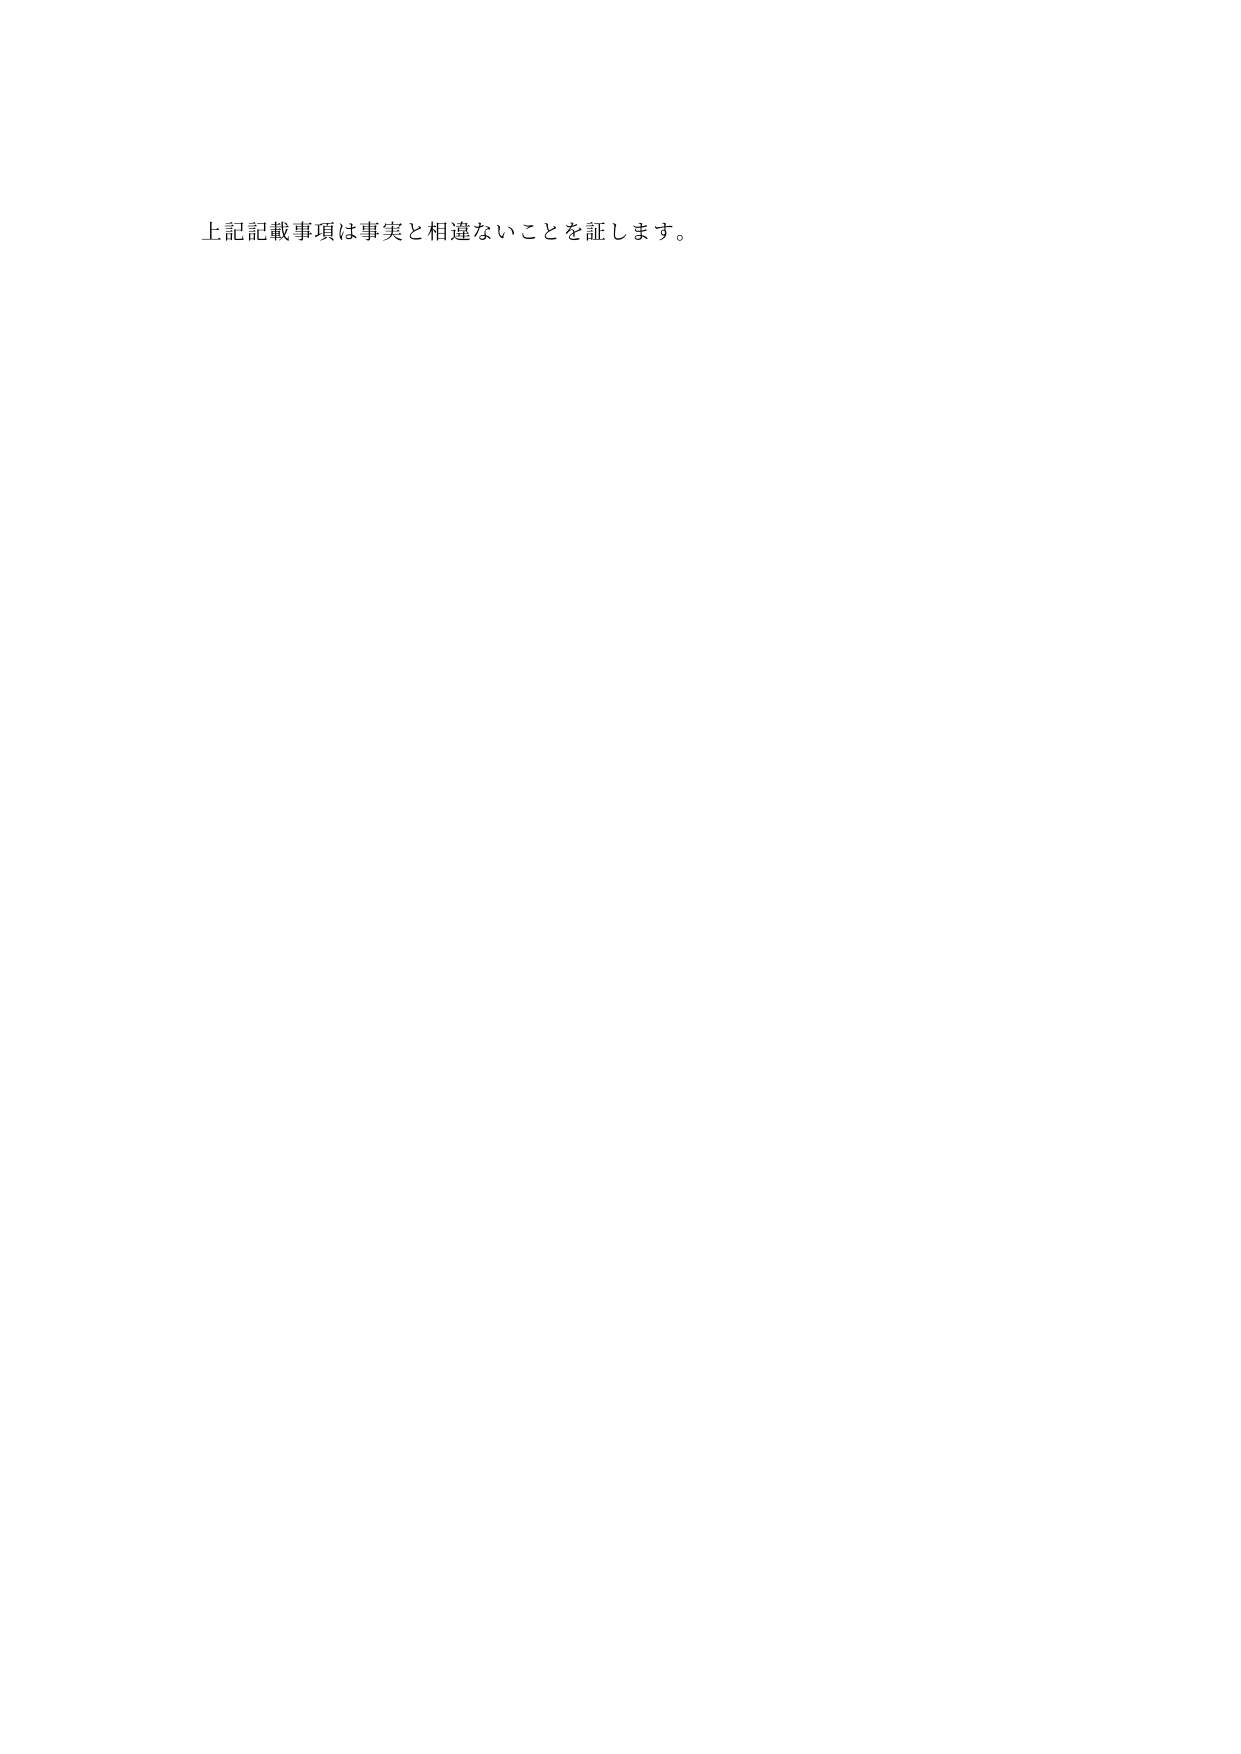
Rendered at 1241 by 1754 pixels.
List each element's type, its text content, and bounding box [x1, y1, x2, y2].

text 上記記載事項は事実と相違ないことを証します。 [179, 207, 1106, 253]
